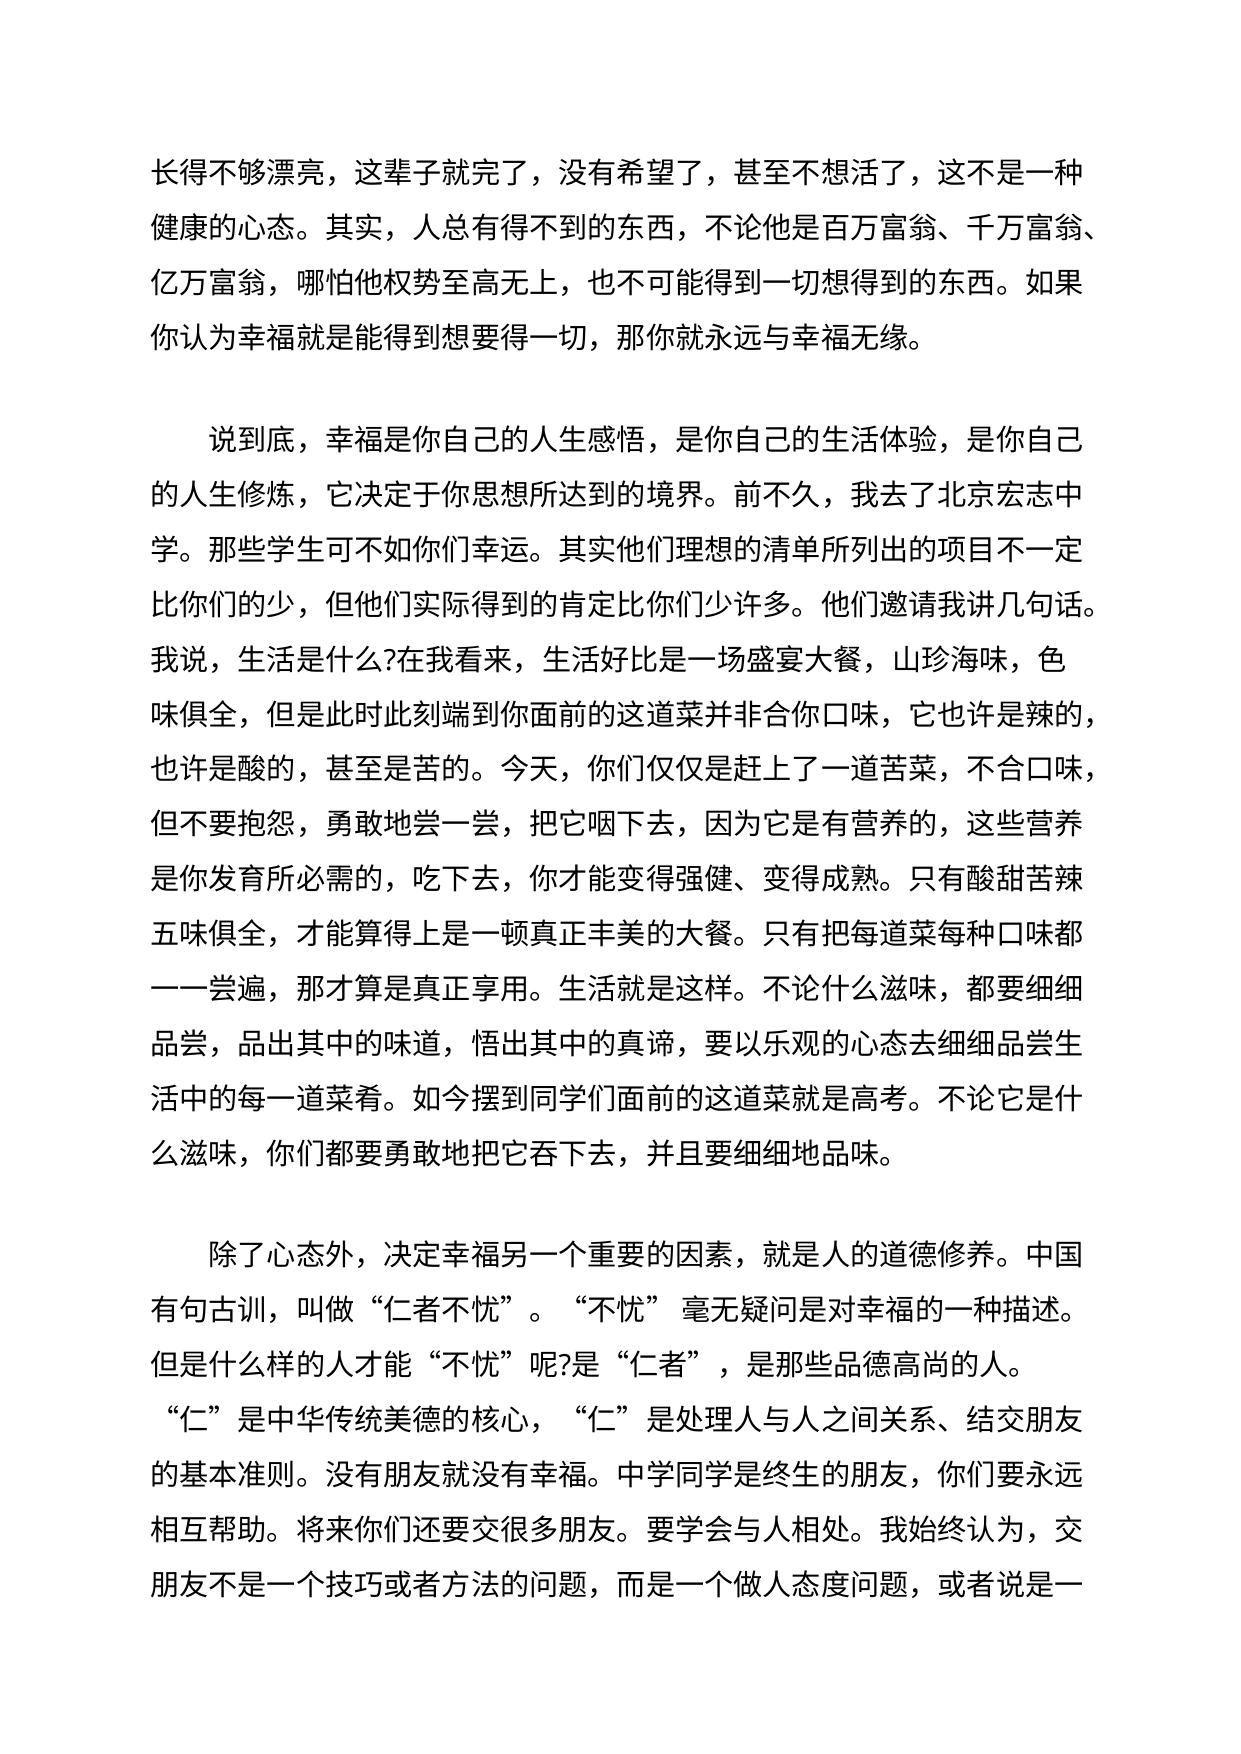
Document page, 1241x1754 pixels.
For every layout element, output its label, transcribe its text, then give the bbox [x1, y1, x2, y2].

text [150, 150, 1090, 357]
text 说到底，幸福是你自己的人生感悟，是你自己的生活体验，是你自己的人生修炼，它决定于你思想所达到的境界。前不久，我去了北京宏志中学。那些学生可不如你们幸运。其实他们理想的清单所列出的项目不一定比你们的少，但他们实际得到的肯定比你们少许多。他们邀请我讲几句话。我说，生活是什么?在我看来，生活好比是一场盛宴大餐，山珍海味，色味俱全，但是此时此刻端到你面前的这道菜并非合你口味，它也许是辣的，也许是酸的，甚至是苦的。今天，你们仅仅是赶上了一道苦菜，不合口味，但不要抱怨，勇敢地尝一尝，把它咽下去，因为它是有营养的，这些营养是你发育所必需的，吃下去，你才能变得强健、变得成熟。只有酸甜苦辣五味俱全，才能算得上是一顿真正丰美的大餐。只有把每道菜每种口味都一一尝遍，那才算是真正享用。生活就是这样。不论什么滋味，都要细细品尝，品出其中的味道，悟出其中的真谛，要以乐观的心态去细细品尝生活中的每一道菜肴。如今摆到同学们面前的这道菜就是高考。不论它是什么滋味，你们都要勇敢地把它吞下去，并且要细细地品味。 [150, 416, 1090, 1172]
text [150, 1232, 1090, 1604]
